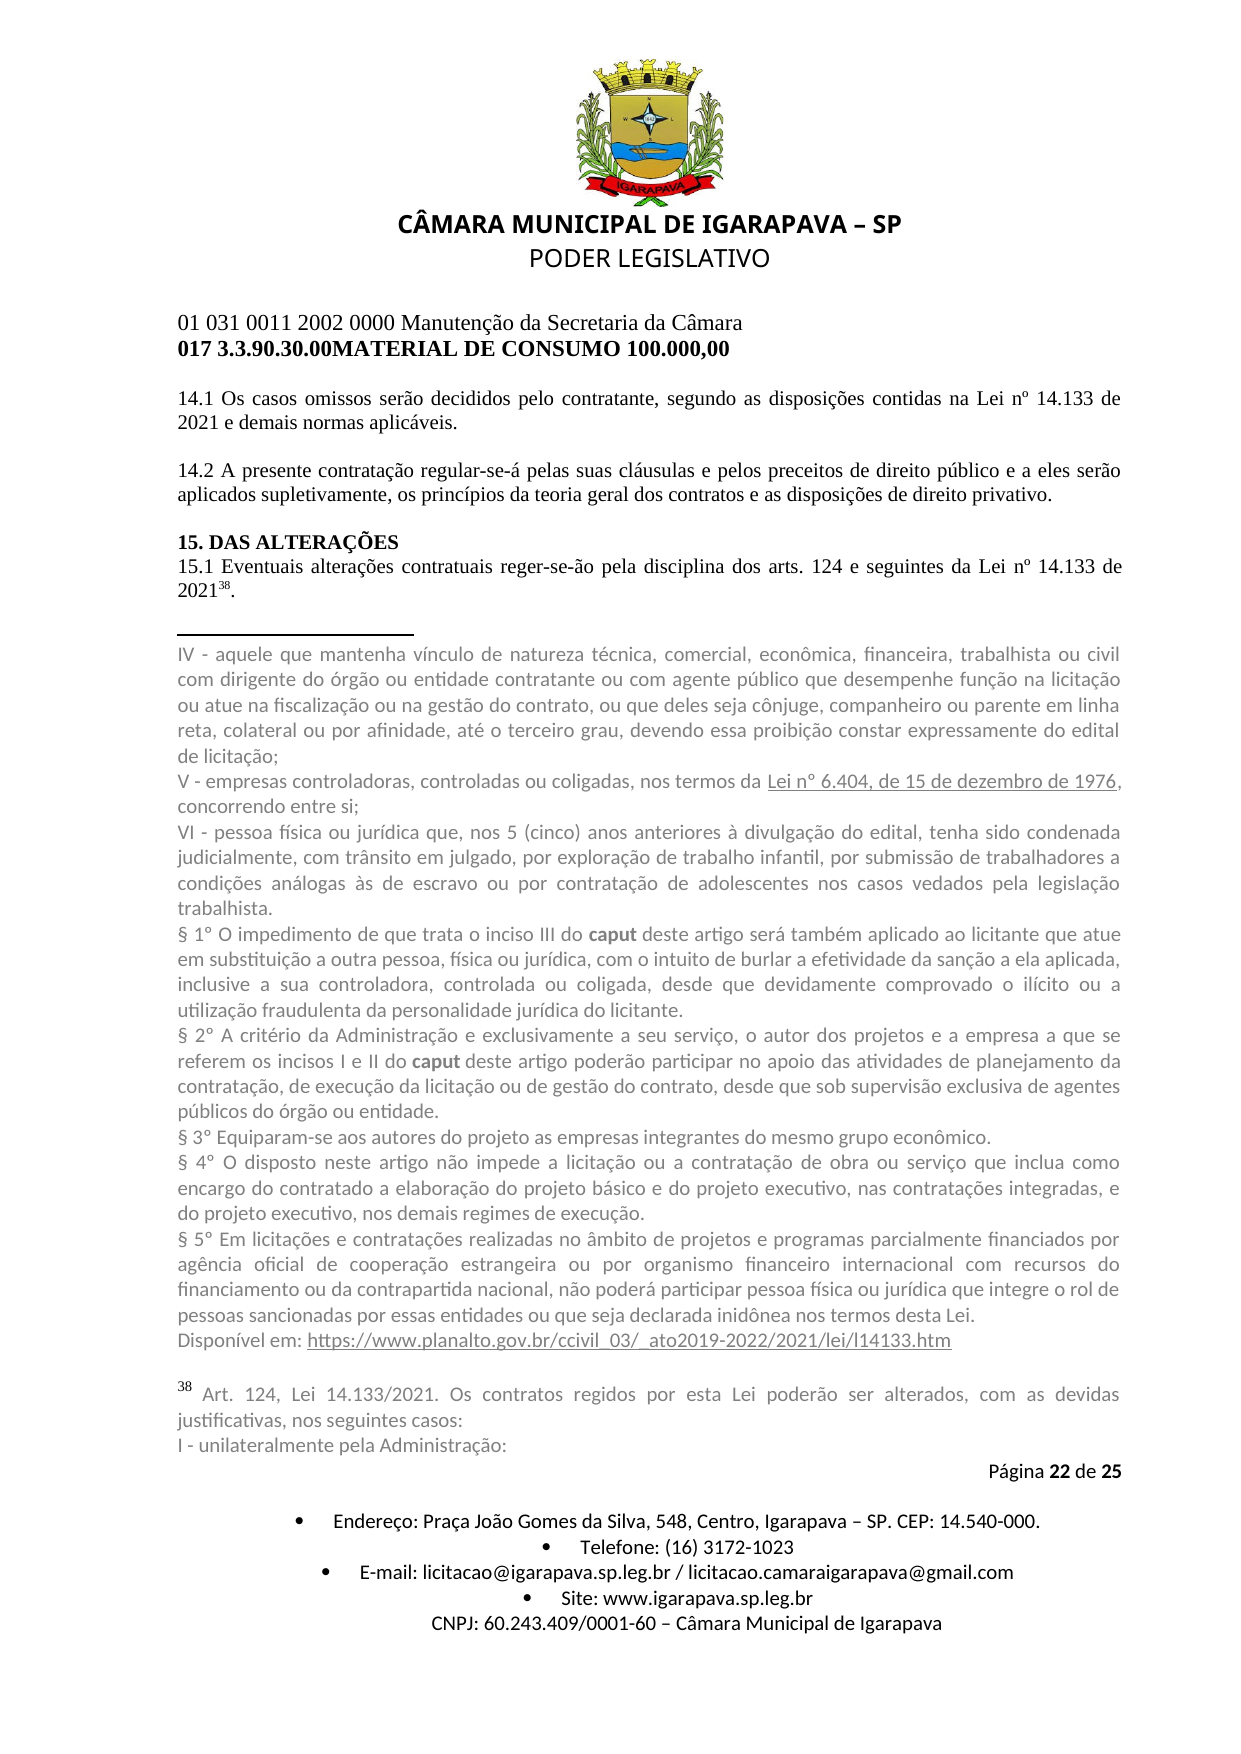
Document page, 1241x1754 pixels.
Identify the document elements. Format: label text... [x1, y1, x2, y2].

text 15. DAS ALTERAÇÕES [177, 530, 1122, 554]
picture [575, 59, 724, 207]
text 14.2 A presente contratação regular-se-á pelas suas cláusulas e pelos preceitos de direito público e a eles serão aplicados supletivamente, os princípios da teoria geral dos contratos e as disposições de direito privativo. [177, 458, 1122, 506]
text 15.1 Eventuais alterações contratuais reger-se-ão pela disciplina dos arts. 124 e seguintes da Lei nº 14.133 de 2021. [177, 554, 1122, 602]
text 01 031 0011 2002 0000 Manutenção da Secretaria da Câmara [177, 309, 1122, 335]
text 14.1 Os casos omissos serão decididos pelo contratante, segundo as disposições contidas na Lei nº 14.133 de 2021 e demais normas aplicáveis. [177, 386, 1122, 434]
text 017 3.3.90.30.00MATERIAL DE CONSUMO 100.000,00 [177, 335, 1122, 362]
